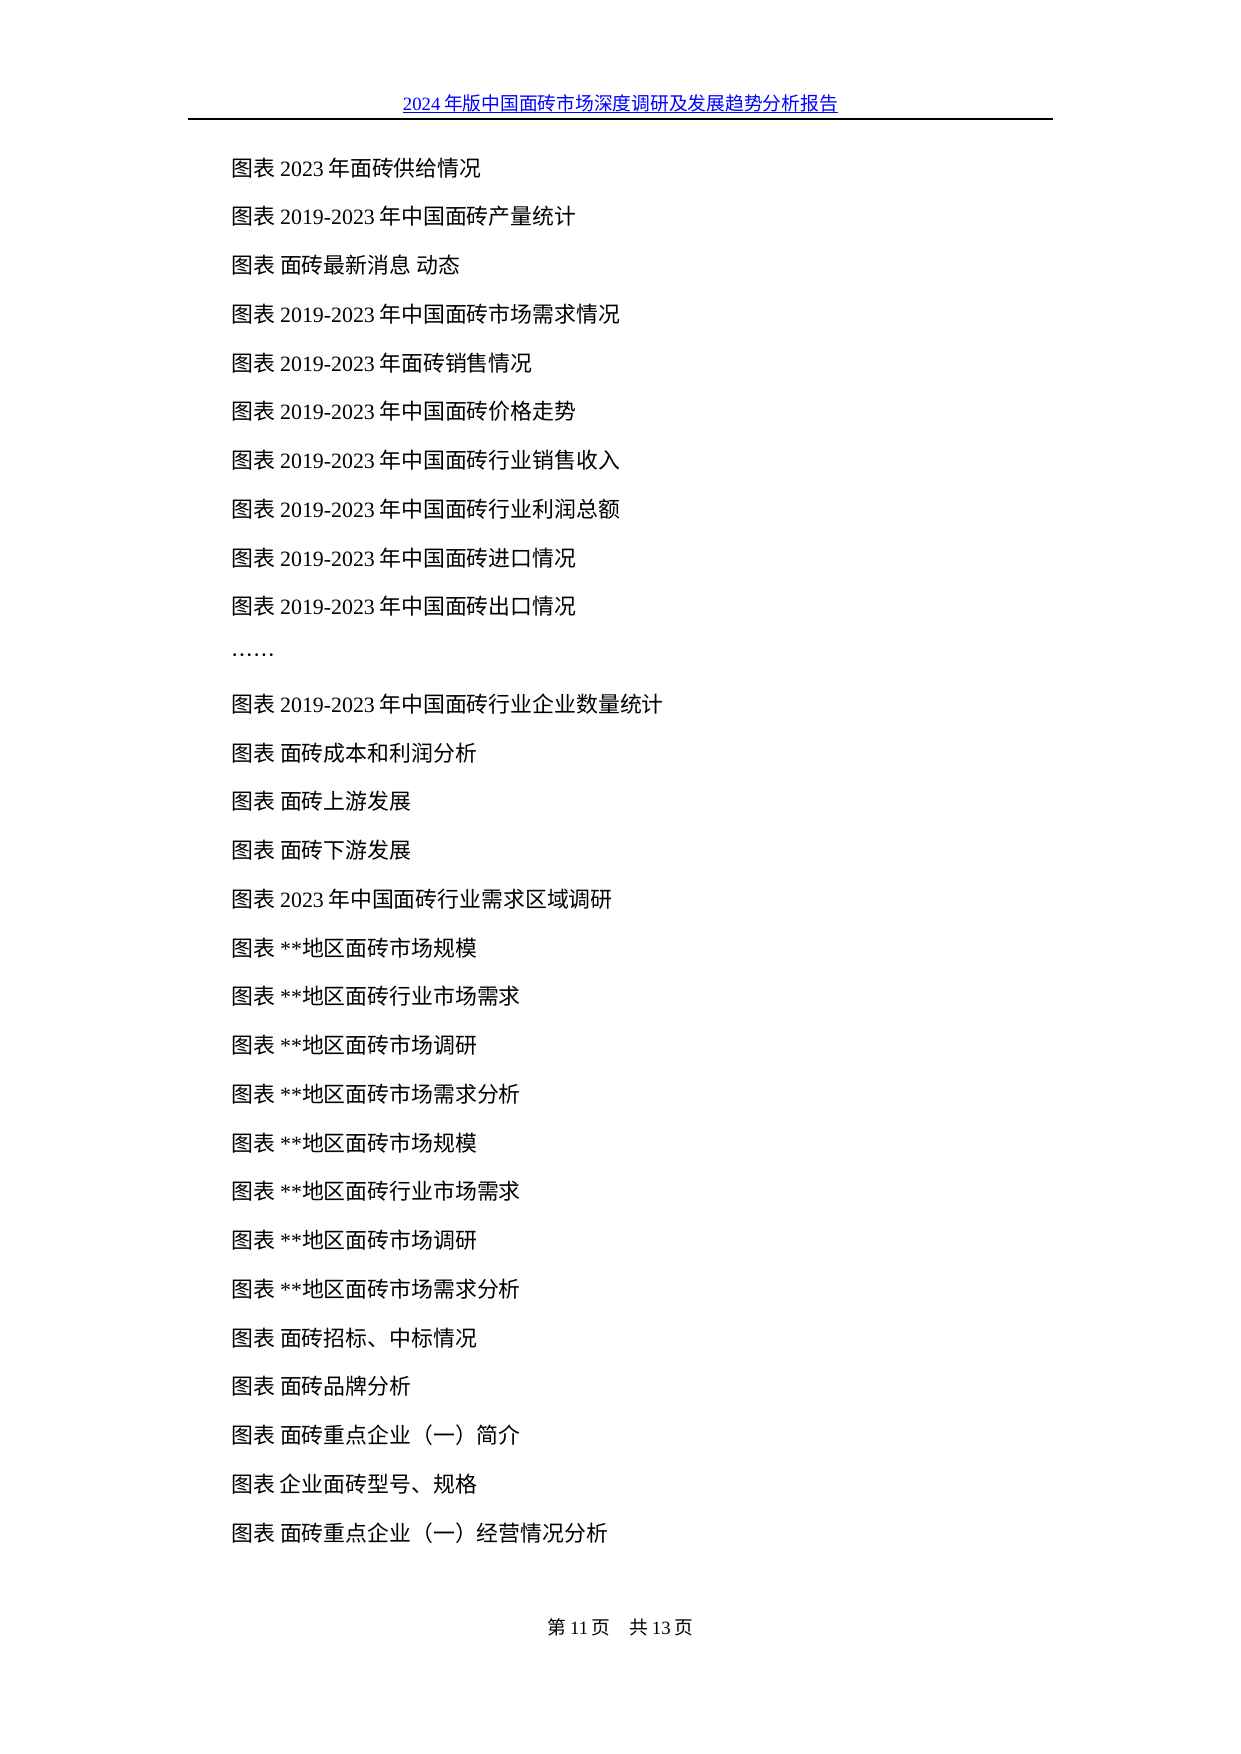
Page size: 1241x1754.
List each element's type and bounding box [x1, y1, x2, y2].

text [187, 150, 1053, 1548]
